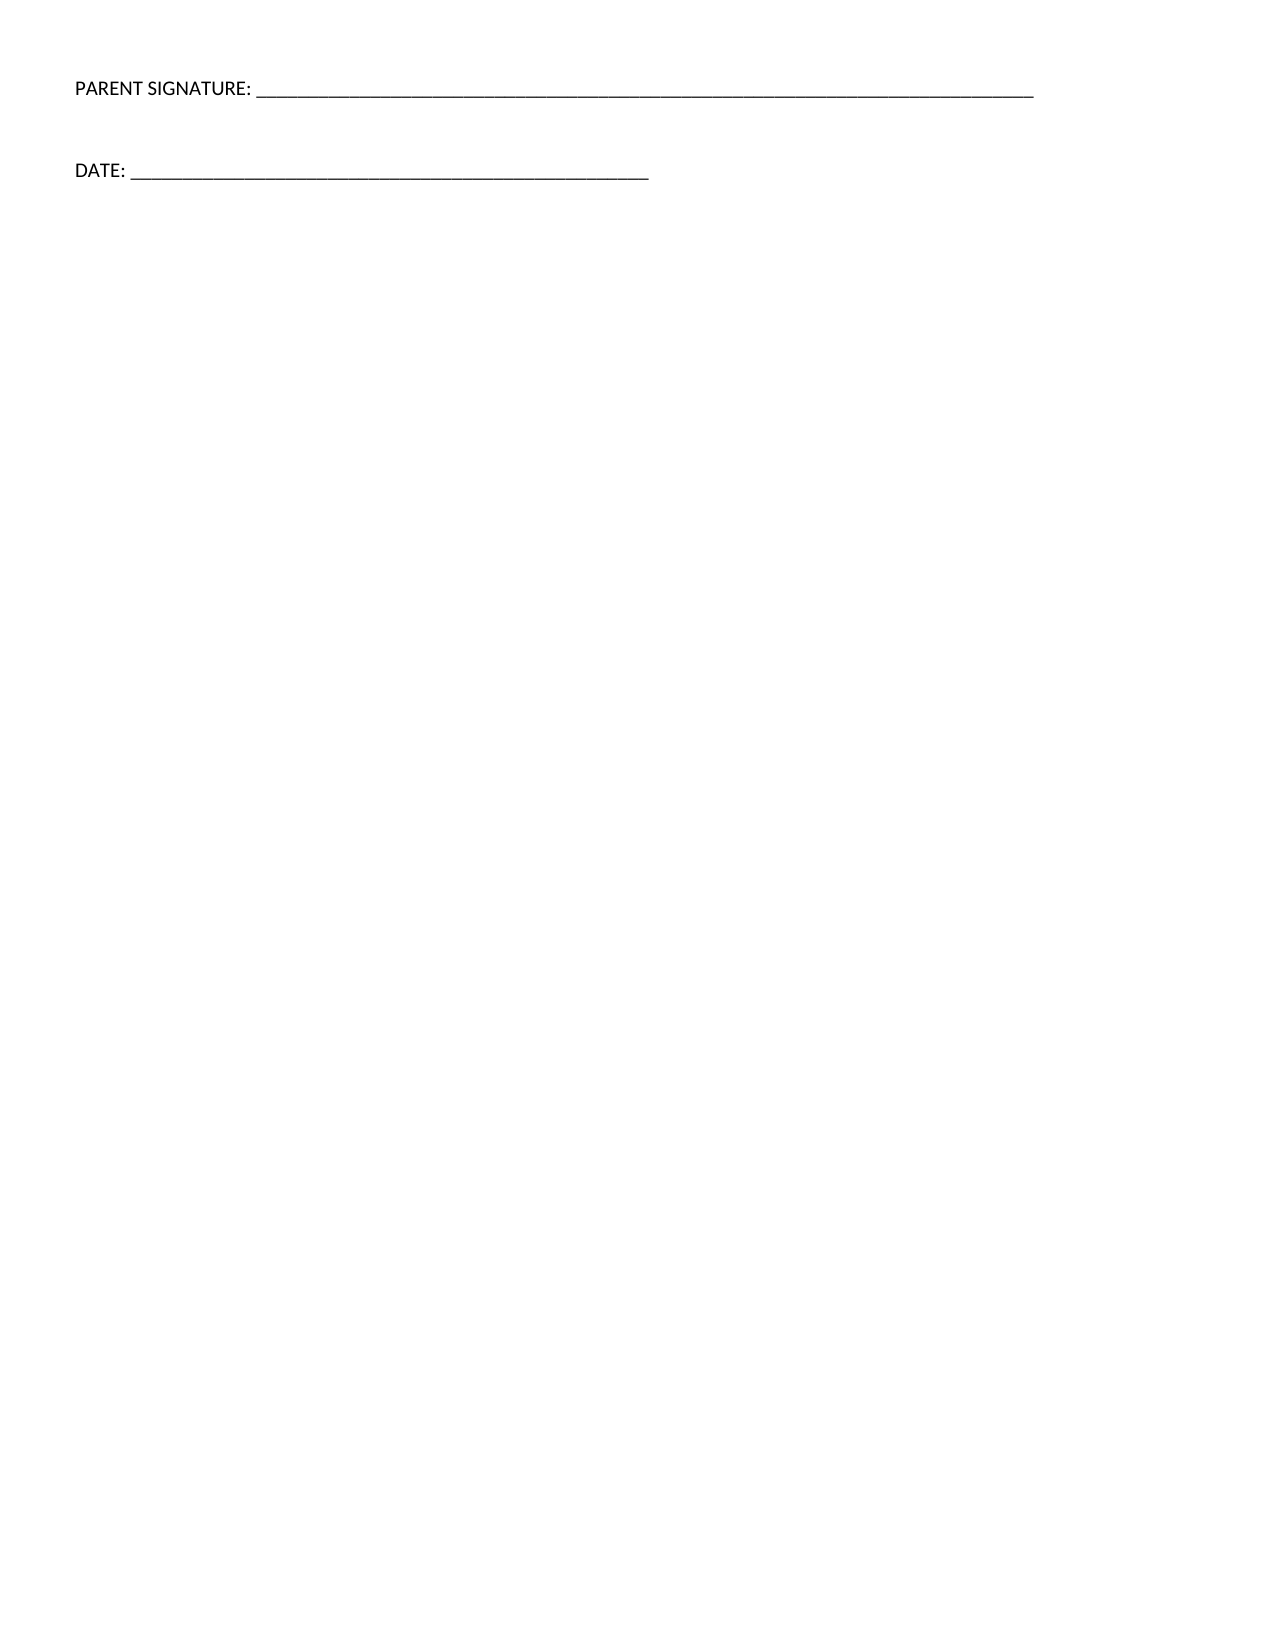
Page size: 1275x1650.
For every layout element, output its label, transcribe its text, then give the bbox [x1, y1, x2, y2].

text DATE: __________________________________________________ [75, 157, 1200, 183]
text PARENT SIGNATURE: ___________________________________________________________________________ [75, 75, 1200, 100]
